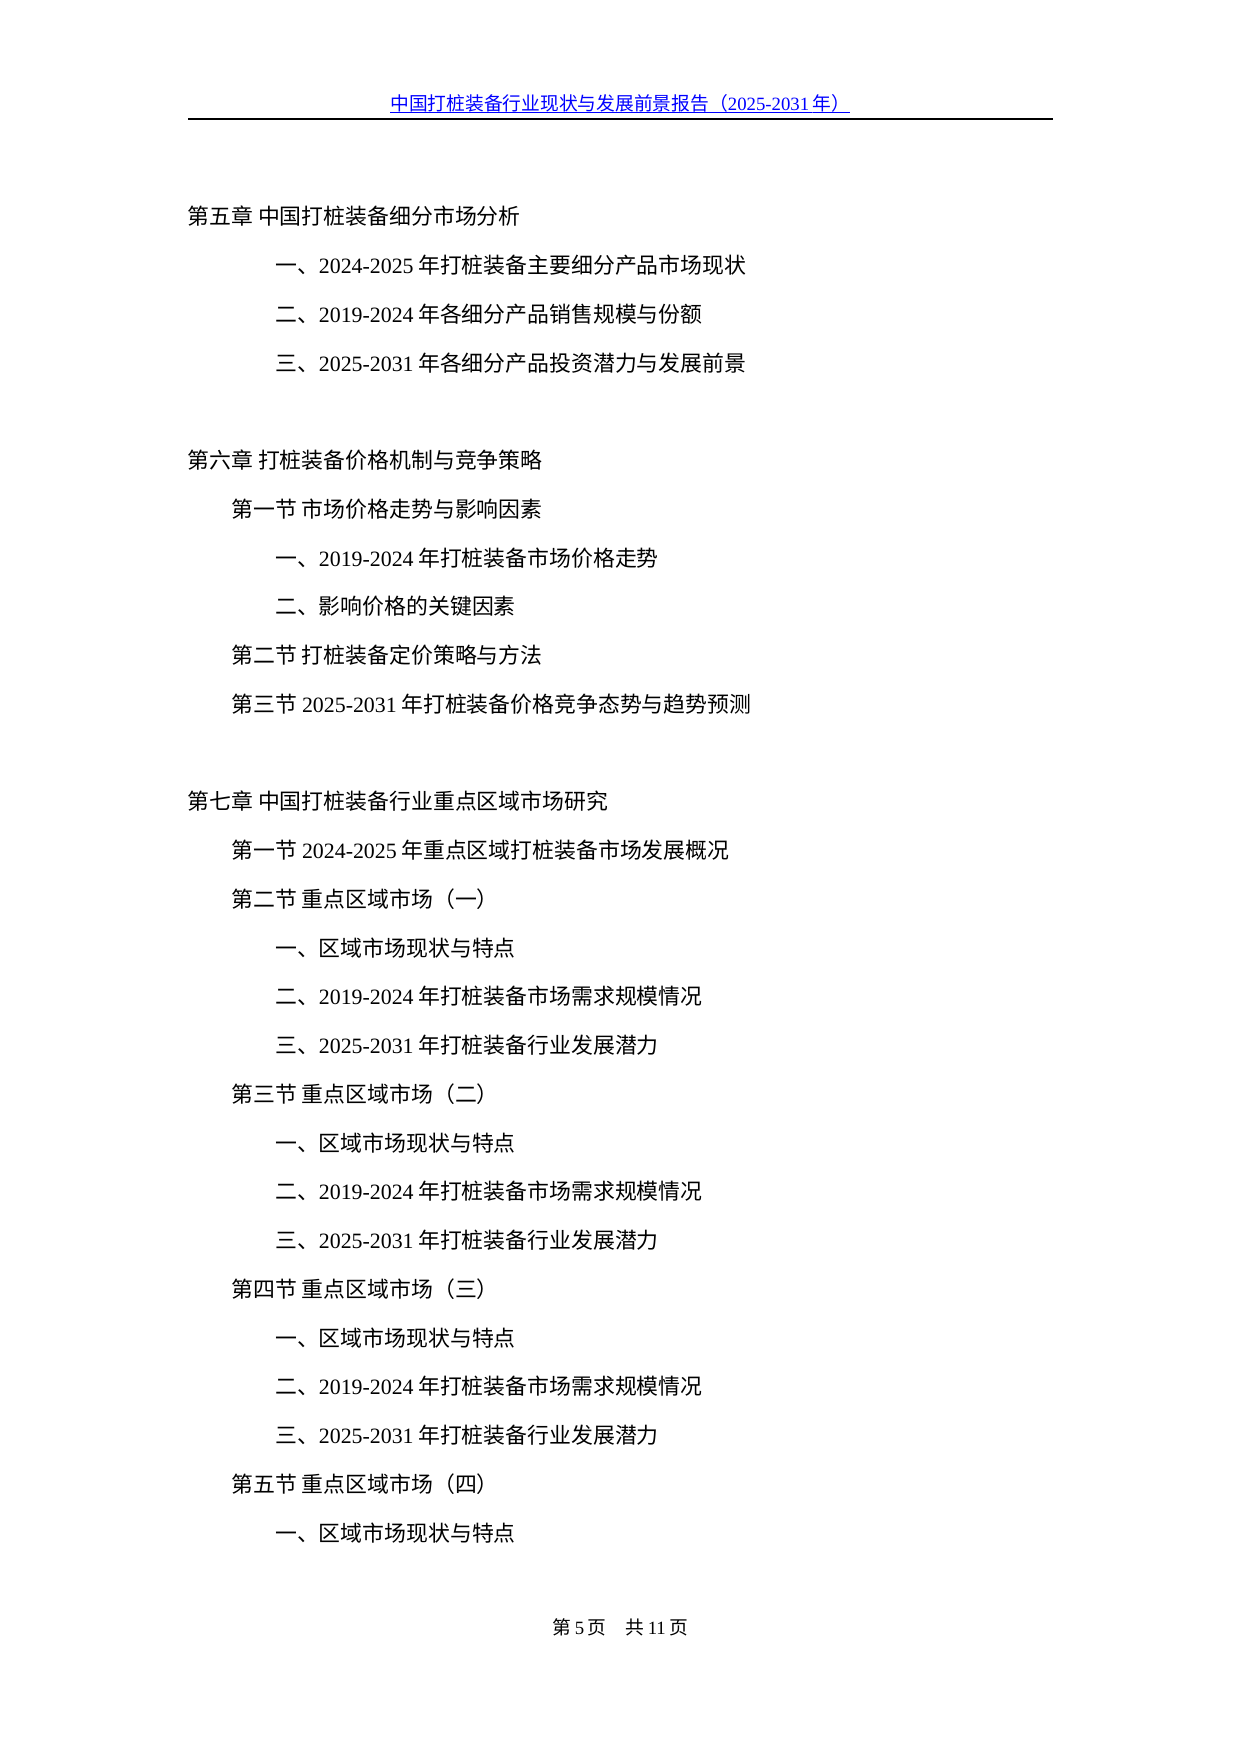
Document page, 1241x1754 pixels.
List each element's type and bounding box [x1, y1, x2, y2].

text [187, 150, 1053, 1548]
